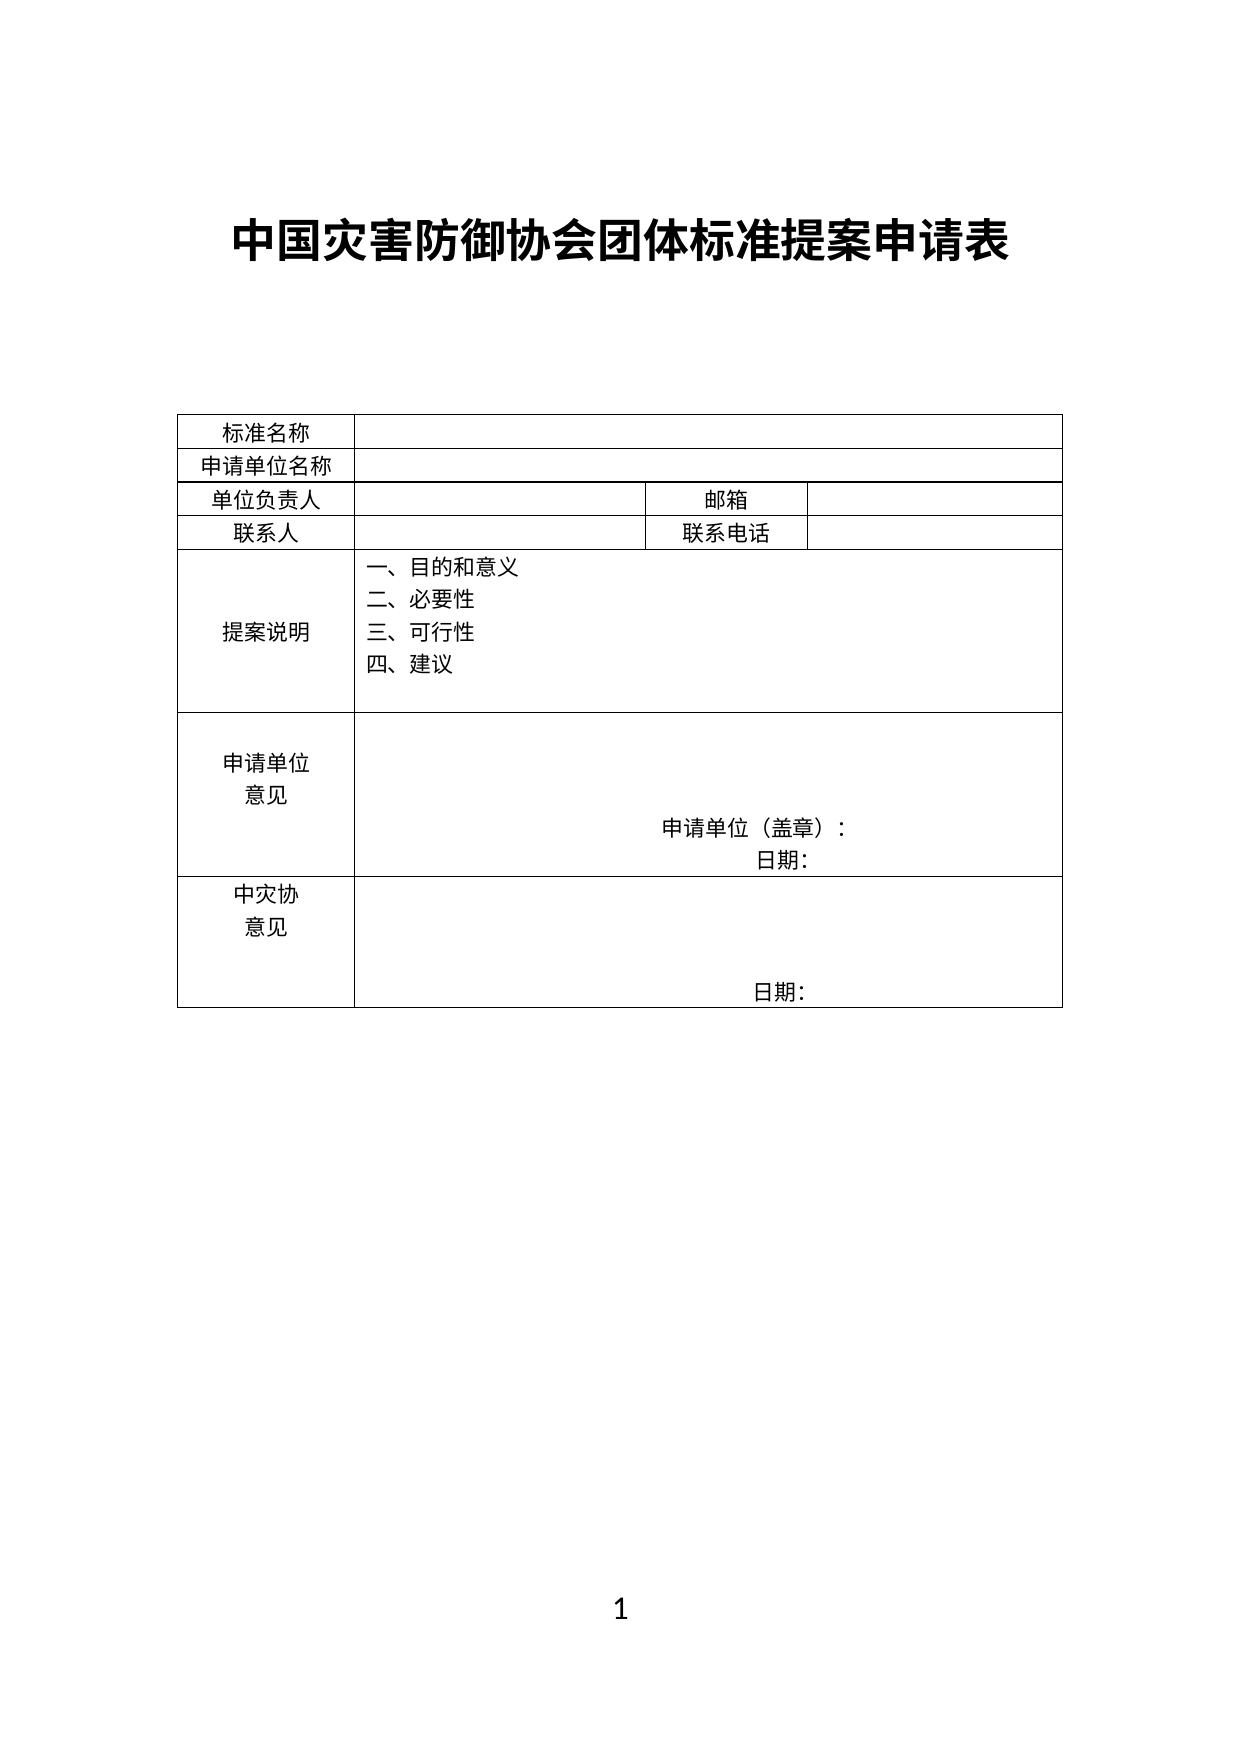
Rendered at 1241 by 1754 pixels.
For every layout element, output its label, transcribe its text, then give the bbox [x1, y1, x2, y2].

subtitle 中国灾害防御协会团体标准提案申请表 [177, 189, 1063, 286]
table_cell [808, 483, 1062, 515]
table_cell 联系人 [178, 516, 354, 548]
table_cell [355, 449, 1062, 481]
table_cell 单位负责人 [178, 483, 354, 515]
table_cell 申请单位（盖章）： 日期： [355, 713, 1062, 876]
table_cell 日期： [355, 877, 1062, 1007]
table_cell 一、目的和意义 二、必要性 三、可行性 四、建议 [355, 550, 1062, 712]
table_header 标准名称 [178, 415, 354, 448]
table_cell 申请单位 意见 [178, 713, 354, 876]
table_cell 中灾协 意见 [178, 877, 354, 1007]
table_cell [808, 516, 1062, 548]
table_cell 邮箱 [646, 483, 807, 515]
table_header [355, 415, 1062, 448]
table_cell 联系电话 [646, 516, 807, 548]
table_cell [355, 483, 645, 515]
table_cell [355, 516, 645, 548]
table_cell 提案说明 [178, 550, 354, 712]
table_cell 申请单位名称 [178, 449, 354, 481]
